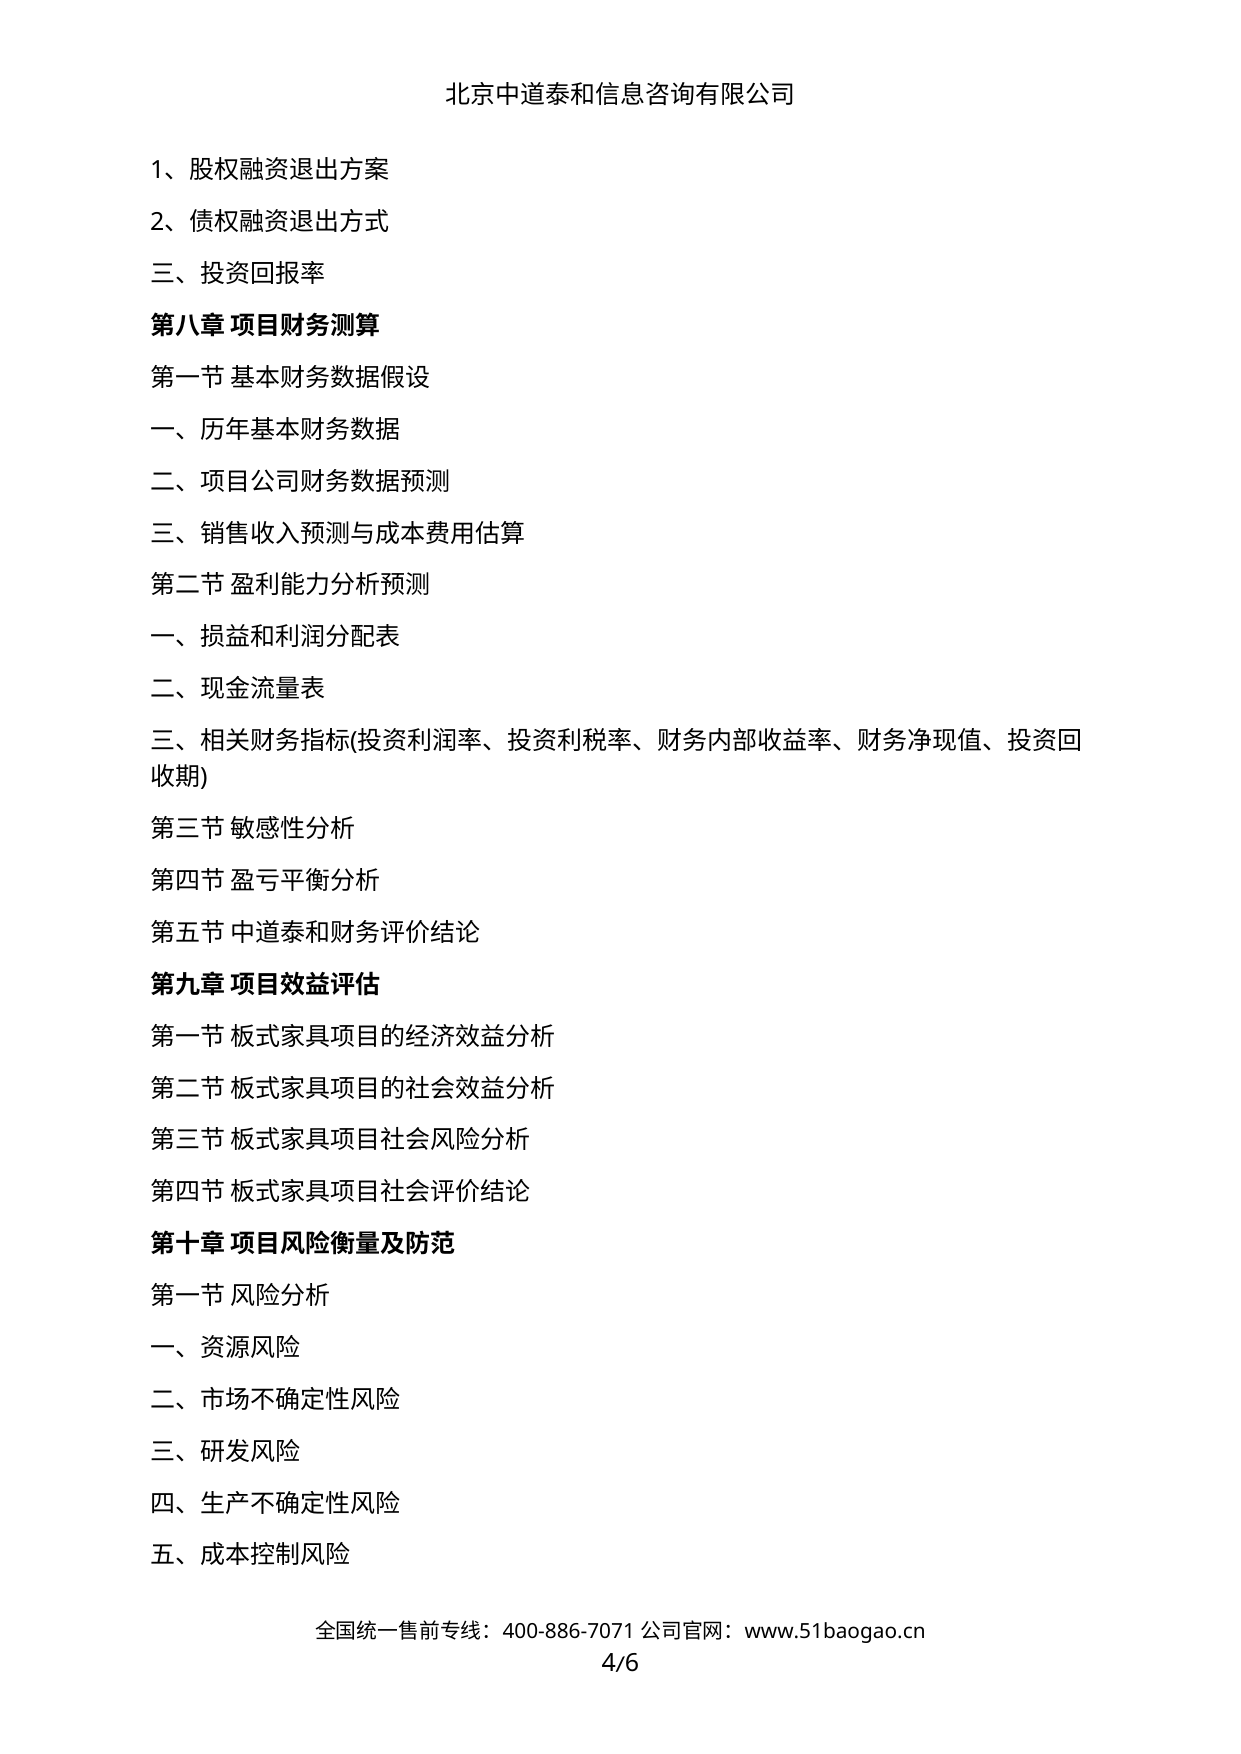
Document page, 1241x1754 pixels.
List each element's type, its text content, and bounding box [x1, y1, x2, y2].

text 一、损益和利润分配表 [150, 617, 1090, 653]
text 第八章 项目财务测算 [150, 306, 1090, 342]
text 第一节 板式家具项目的经济效益分析 [150, 1016, 1090, 1052]
text 二、市场不确定性风险 [150, 1379, 1090, 1416]
text 第三节 板式家具项目社会风险分析 [150, 1120, 1090, 1156]
text 三、投资回报率 [150, 254, 1090, 290]
text 第二节 盈利能力分析预测 [150, 565, 1090, 601]
text 第十章 项目风险衡量及防范 [150, 1224, 1090, 1260]
text 四、生产不确定性风险 [150, 1483, 1090, 1519]
text 2、债权融资退出方式 [150, 202, 1090, 238]
text 一、资源风险 [150, 1327, 1090, 1364]
text 五、成本控制风险 [150, 1535, 1090, 1571]
text 第三节 敏感性分析 [150, 809, 1090, 845]
text 二、项目公司财务数据预测 [150, 461, 1090, 497]
text 三、销售收入预测与成本费用估算 [150, 513, 1090, 549]
text 第九章 项目效益评估 [150, 964, 1090, 1001]
text 第五节 中道泰和财务评价结论 [150, 912, 1090, 949]
text 二、现金流量表 [150, 669, 1090, 705]
text 第二节 板式家具项目的社会效益分析 [150, 1068, 1090, 1104]
text 第一节 基本财务数据假设 [150, 357, 1090, 394]
text 一、历年基本财务数据 [150, 409, 1090, 446]
text 第一节 风险分析 [150, 1276, 1090, 1312]
text 第四节 盈亏平衡分析 [150, 861, 1090, 897]
text 三、相关财务指标(投资利润率、投资利税率、财务内部收益率、财务净现值、投资回收期) [150, 721, 1090, 793]
text 三、研发风险 [150, 1431, 1090, 1467]
text 第四节 板式家具项目社会评价结论 [150, 1172, 1090, 1208]
text 1、股权融资退出方案 [150, 150, 1090, 186]
